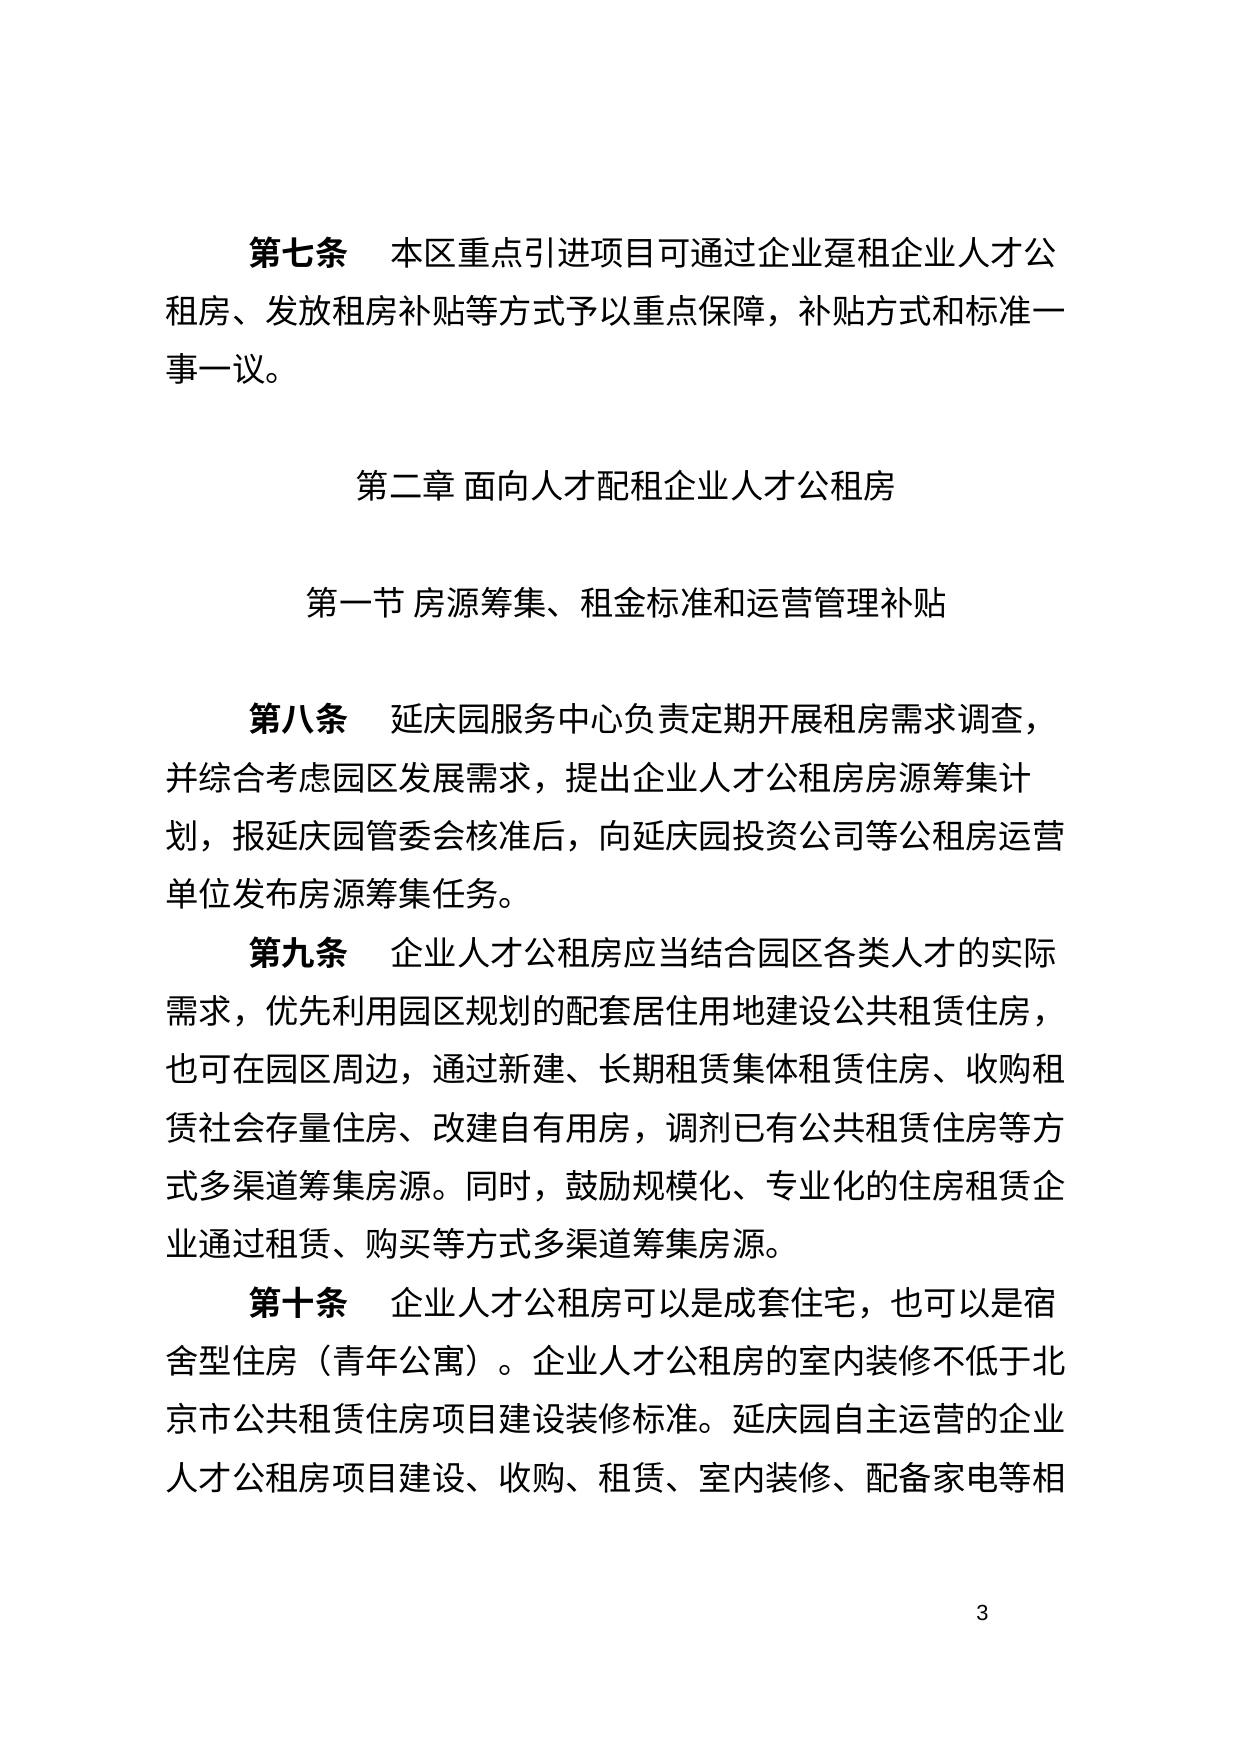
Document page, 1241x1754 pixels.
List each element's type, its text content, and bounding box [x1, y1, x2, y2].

list 第二章 面向人才配租企业人才公租房 [165, 452, 1087, 510]
list 第一节 房源筹集、租金标准和运营管理补贴 [165, 568, 1087, 627]
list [165, 1268, 1087, 1502]
list 企业人才公租房应当结合园区各类人才的实际需求，优先利用园区规划的配套居住用地建设公共租赁住房，也可在园区周边，通过新建、长期租赁集体租赁住房、收购租赁社会存量住房、改建自有用房，调剂已有公共租赁住房等方式多渠道筹集房源。同时，鼓励规模化、专业化的住房租赁企业通过租赁、购买等方式多渠道筹集房源。 [165, 918, 1087, 1268]
list 本区重点引进项目可通过企业趸租企业人才公租房、发放租房补贴等方式予以重点保障，补贴方式和标准一事一议。 [165, 218, 1087, 393]
list 延庆园服务中心负责定期开展租房需求调查，并综合考虑园区发展需求，提出企业人才公租房房源筹集计划，报延庆园管委会核准后，向延庆园投资公司等公租房运营单位发布房源筹集任务。 [165, 685, 1087, 918]
